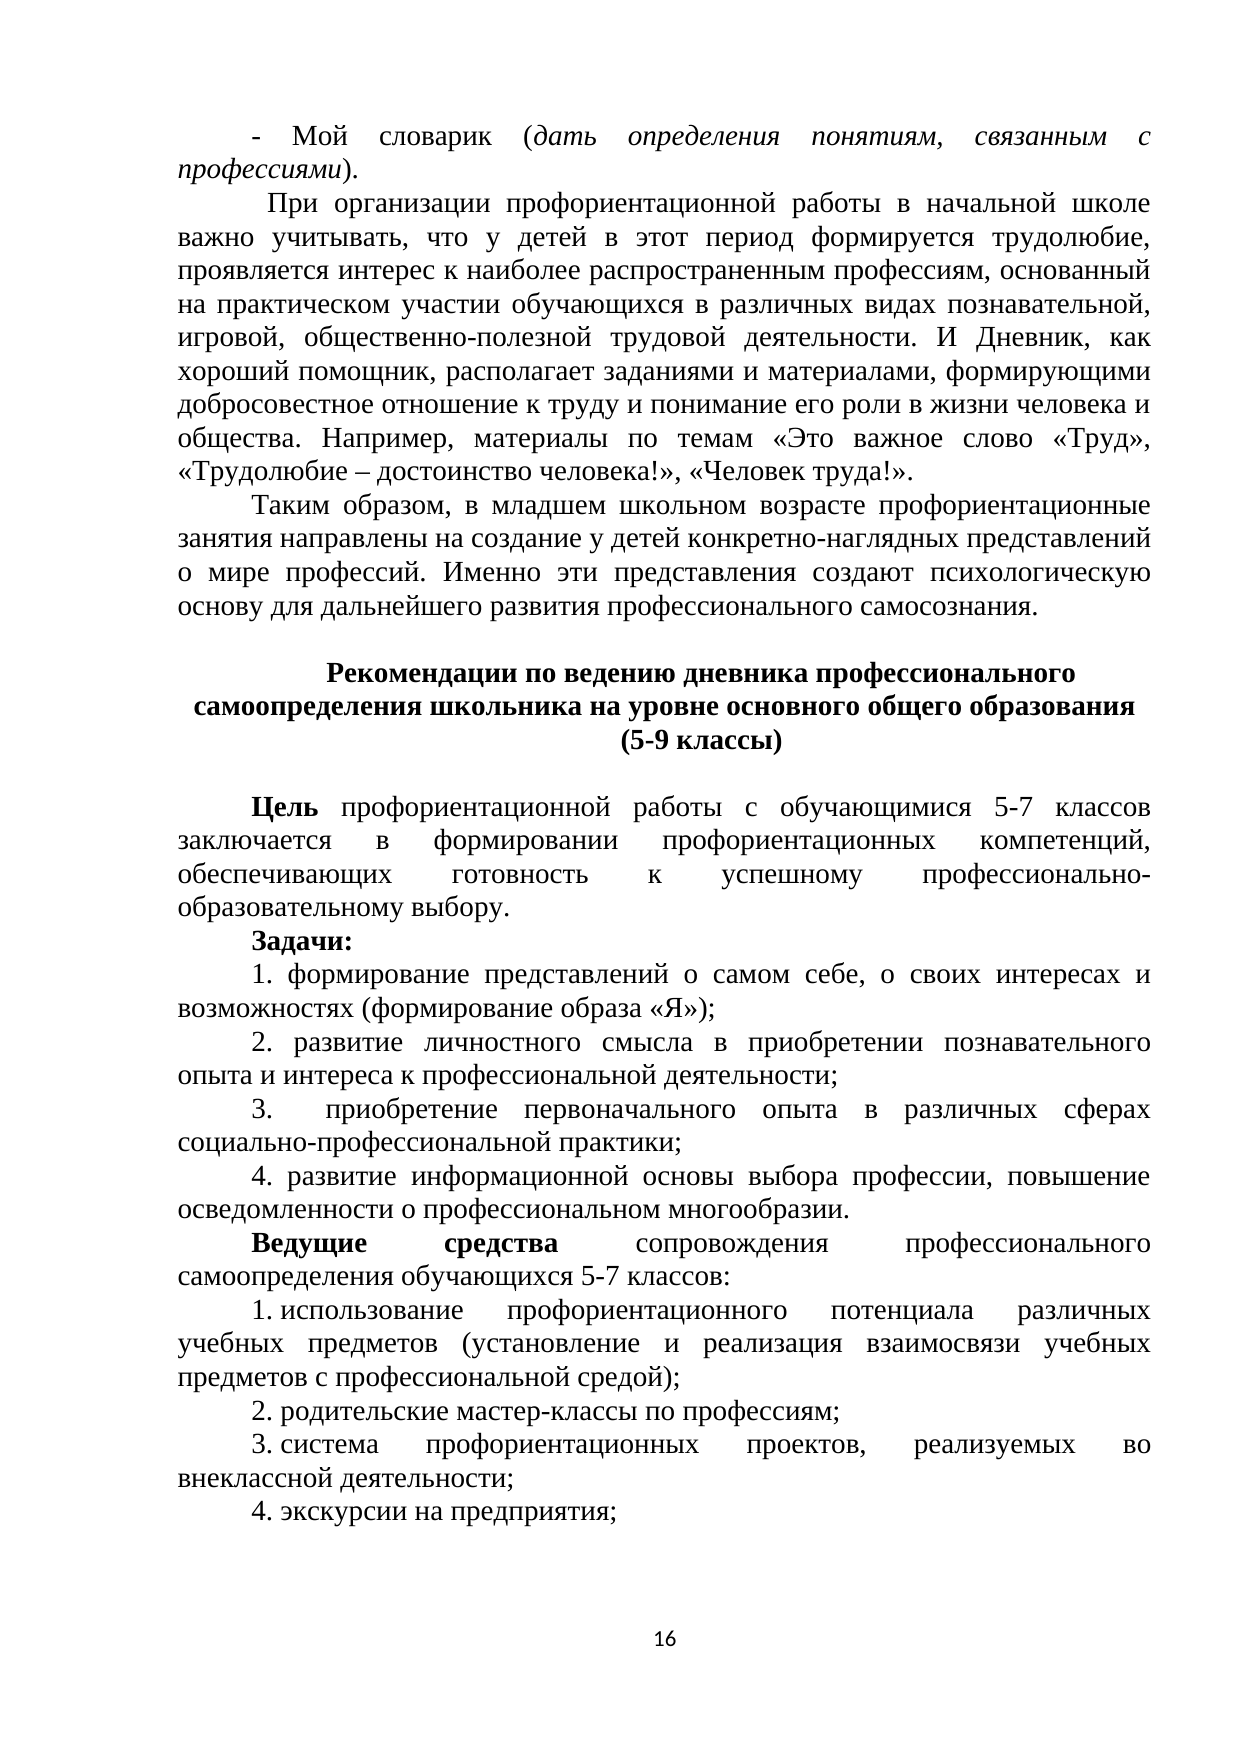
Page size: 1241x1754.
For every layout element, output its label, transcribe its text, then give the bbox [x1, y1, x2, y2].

text Задачи: [177, 923, 1152, 957]
text 4. развитие информационной основы выбора профессии, повышение осведомленности о профессиональном многообразии. [177, 1158, 1152, 1225]
text Ведущие средства сопровождения профессионального самоопределения обучающихся 5-7 классов: [177, 1225, 1152, 1292]
text 2. развитие личностного смысла в приобретении познавательного опыта и интереса к профессиональной деятельности; [177, 1024, 1152, 1091]
text 3. приобретение первоначального опыта в различных сферах социально-профессиональной практики; [177, 1091, 1152, 1158]
text - Мой словарик (дать определения понятиям, связанным с профессиями). [177, 118, 1152, 185]
list использование профориентационного потенциала различных учебных предметов (установление и реализация взаимосвязи учебных предметов с профессиональной средой); [177, 1292, 1152, 1393]
text При организации профориентационной работы в начальной школе важно учитывать, что у детей в этот период формируется трудолюбие, проявляется интерес к наиболее распространенным профессиям, основанный на практическом участии обучающихся в различных видах познавательной, игровой, общественно-полезной трудовой деятельности. И Дневник, как хороший помощник, располагает заданиями и материалами, формирующими добросовестное отношение к труду и понимание его роли в жизни человека и общества. Например, материалы по темам «Это важное слово «Труд», «Трудолюбие – достоинство человека!», «Человек труда!». [177, 185, 1152, 487]
text Таким образом, в младшем школьном возрасте профориентационные занятия направлены на создание у детей конкретно-наглядных представлений о мире профессий. Именно эти представления создают психологическую основу для дальнейшего развития профессионального самосознания. [177, 487, 1152, 621]
text Цель профориентационной работы с обучающимися 5-7 классов заключается в формировании профориентационных компетенций, обеспечивающих готовность к успешному профессионально-образовательному выбору. [177, 789, 1152, 923]
text Рекомендации по ведению дневника профессионального самоопределения школьника на уровне основного общего образования [177, 655, 1152, 722]
list родительские мастер-классы по профессиям; [177, 1393, 1152, 1426]
text 1. формирование представлений о самом себе, о своих интересах и возможностях (формирование образа «Я»); [177, 957, 1152, 1024]
text (5-9 классы) [177, 722, 1152, 755]
list система профориентационных проектов, реализуемых во внеклассной деятельности; [177, 1426, 1152, 1493]
list экскурсии на предприятия; [177, 1493, 1152, 1527]
